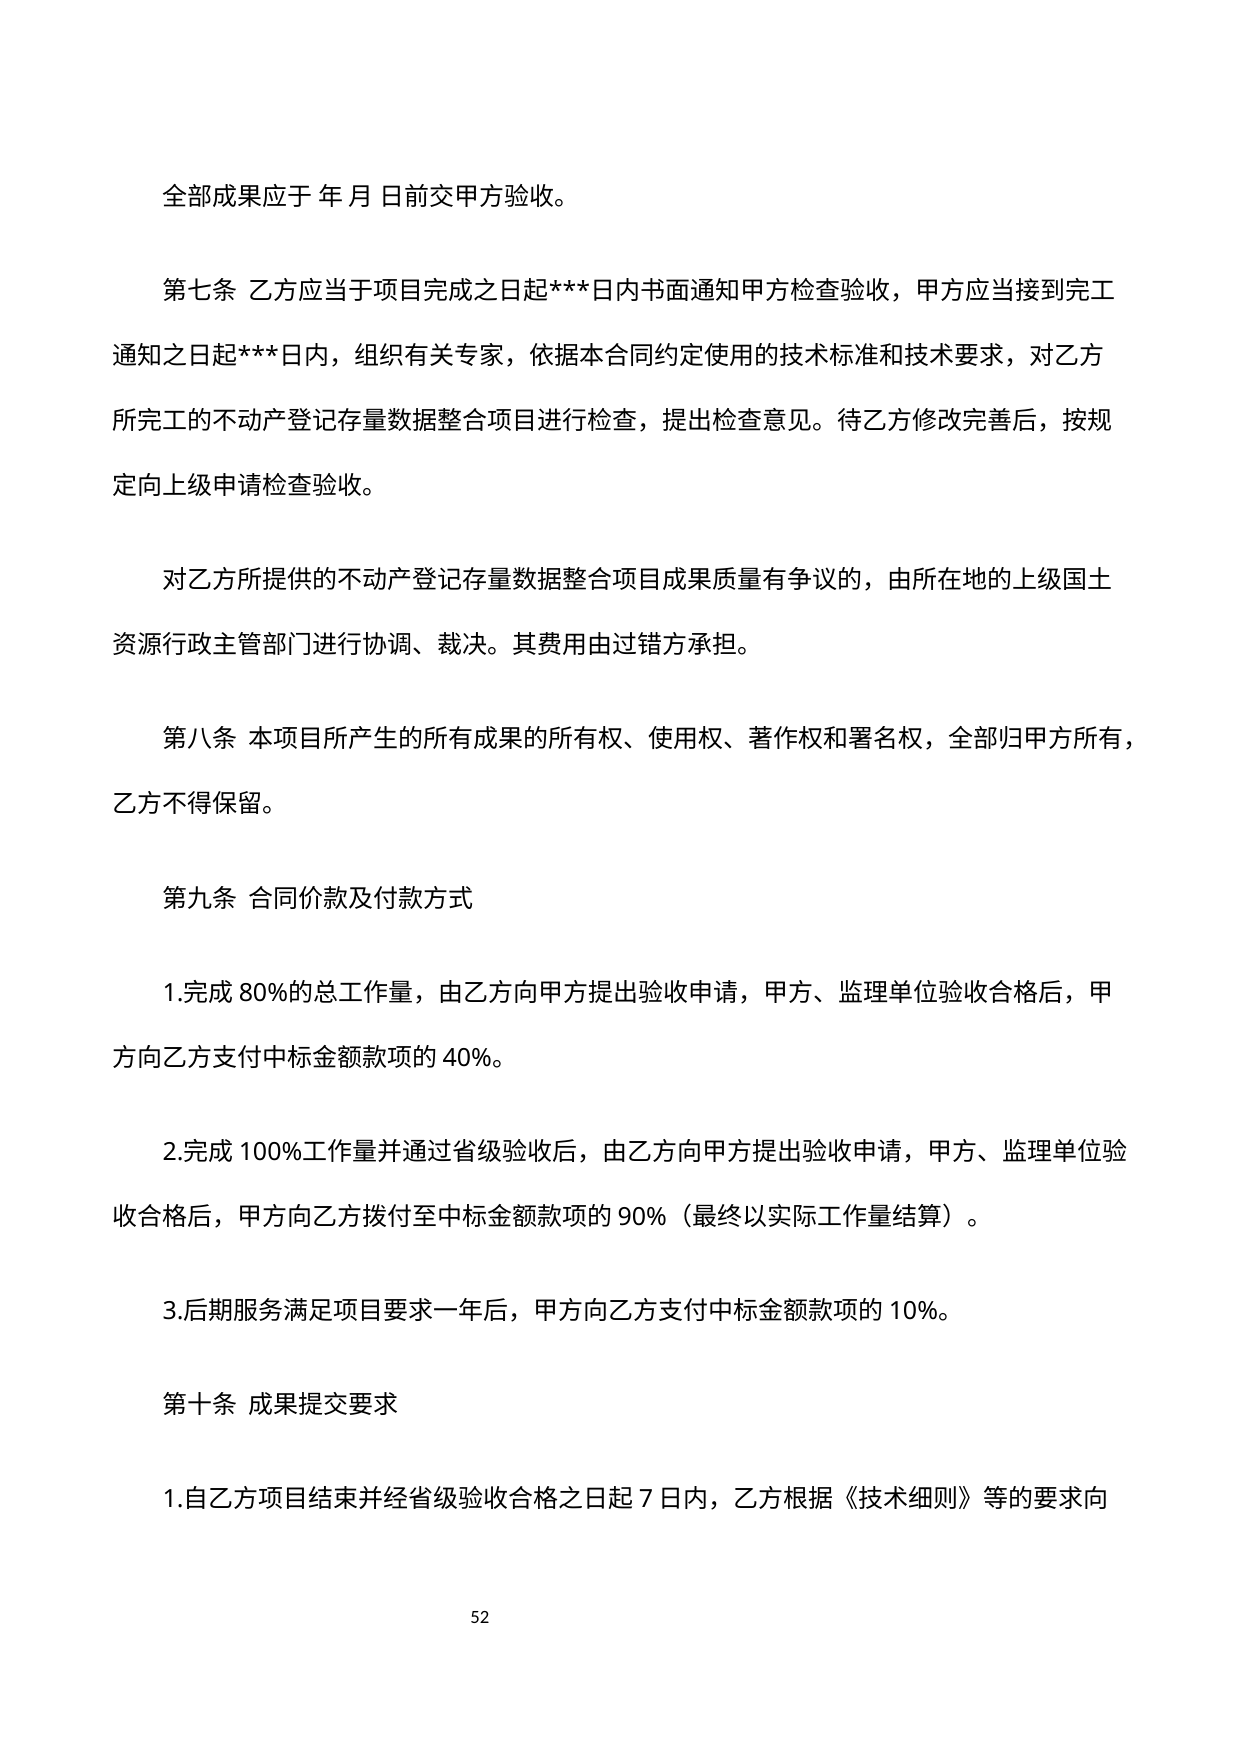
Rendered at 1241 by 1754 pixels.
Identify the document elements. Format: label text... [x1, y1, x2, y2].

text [112, 1464, 1128, 1529]
text 第九条 合同价款及付款方式 [112, 864, 1128, 929]
text 对乙方所提供的不动产登记存量数据整合项目成果质量有争议的，由所在地的上级国土资源行政主管部门进行协调、裁决。其费用由过错方承担。 [112, 545, 1128, 675]
text 第八条 本项目所产生的所有成果的所有权、使用权、著作权和署名权，全部归甲方所有，乙方不得保留。 [112, 704, 1128, 834]
text 全部成果应于 年 月 日前交甲方验收。 [112, 162, 1128, 227]
text 2.完成100%工作量并通过省级验收后，由乙方向甲方提出验收申请，甲方、监理单位验收合格后，甲方向乙方拨付至中标金额款项的90%（最终以实际工作量结算）。 [112, 1117, 1128, 1247]
text 3.后期服务满足项目要求一年后，甲方向乙方支付中标金额款项的10%。 [112, 1276, 1128, 1341]
text 第十条 成果提交要求 [112, 1370, 1128, 1435]
text 第七条 乙方应当于项目完成之日起***日内书面通知甲方检查验收，甲方应当接到完工通知之日起***日内，组织有关专家，依据本合同约定使用的技术标准和技术要求，对乙方所完工的不动产登记存量数据整合项目进行检查，提出检查意见。待乙方修改完善后，按规定向上级申请检查验收。 [112, 256, 1128, 516]
text 1.完成80%的总工作量，由乙方向甲方提出验收申请，甲方、监理单位验收合格后，甲方向乙方支付中标金额款项的40%。 [112, 958, 1128, 1088]
